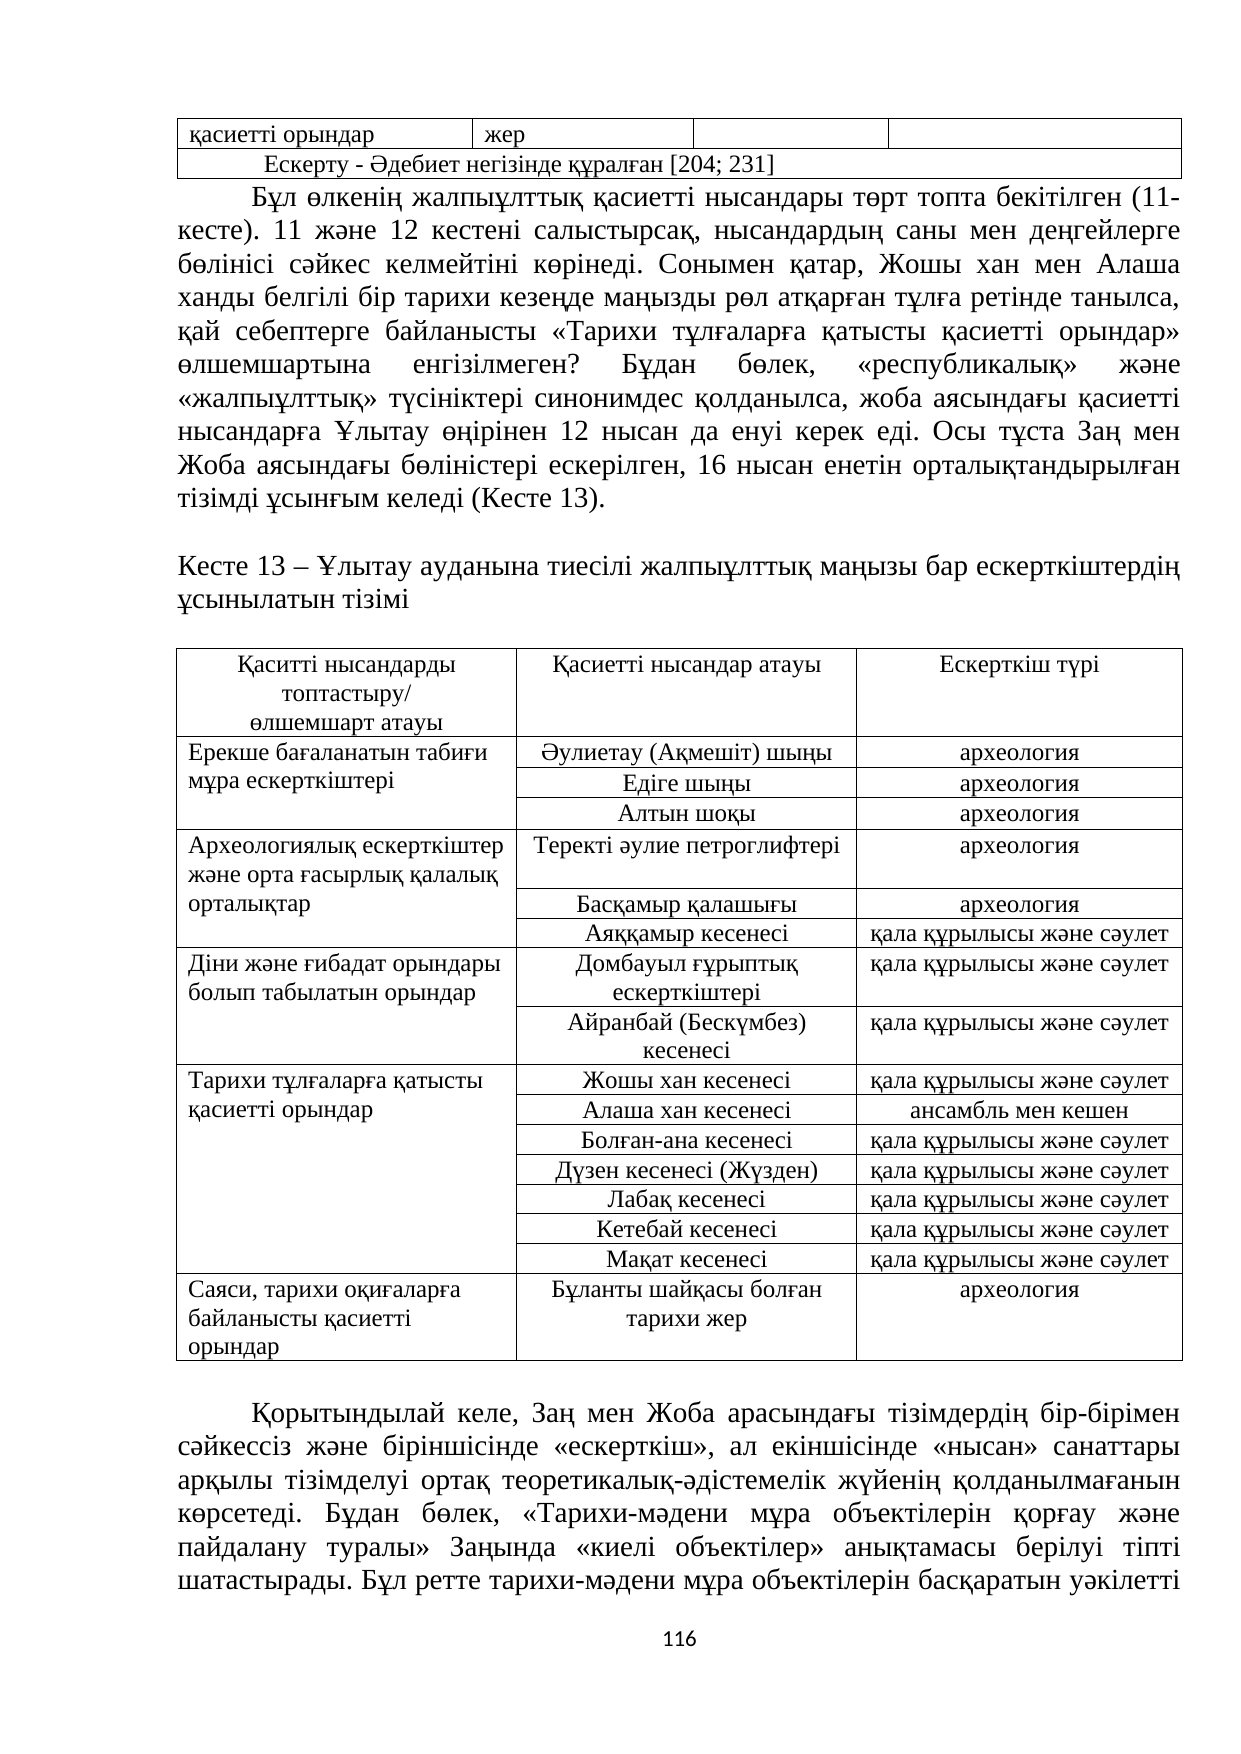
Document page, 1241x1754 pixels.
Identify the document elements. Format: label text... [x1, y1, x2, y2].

table_cell қала құрылысы және сәулет [857, 1155, 1182, 1183]
table_cell Алаша хан кесенесі [517, 1095, 856, 1124]
table_cell қала құрылысы және сәулет [857, 1125, 1182, 1154]
table_cell Мақат кесенесі [517, 1244, 856, 1273]
text Бұл өлкенің жалпыұлттық қасиетті нысандары төрт топта бекітілген (11-кесте). 11 және 12 кестені салыстырсақ, нысандардың саны мен деңгейлерге бөлінісі сәйкес келмейтіні көрінеді. Сонымен қатар, Жошы хан мен Алаша ханды белгілі бір тарихи кезеңде маңызды рөл атқарған тұлға ретінде танылса, қай себептерге байланысты «Тарихи тұлғаларға қатысты қасиетті орындар» өлшемшартына енгізілмеген? Бұдан бөлек, «республикалық» және «жалпыұлттық» түсініктері синонимдес қолданылса, жоба аясындағы қасиетті нысандарға Ұлытау өңірінен 12 нысан да енуі керек еді. Осы тұста Заң мен Жоба аясындағы бөліністері ескерілген, 16 нысан енетін орталықтандырылған тізімді ұсынғым келеді (Кесте 13). [177, 179, 1181, 514]
table_cell Теректі әулие петроглифтері [517, 830, 856, 888]
table_cell қала құрылысы және сәулет [857, 1065, 1182, 1094]
table_cell қала құрылысы және сәулет [857, 1214, 1182, 1243]
table_cell Едіге шыңы [517, 768, 856, 797]
table_header Ескерткіш түрі [857, 649, 1182, 736]
table_cell Тарихи тұлғаларға қатысты қасиетті орындар [177, 1065, 516, 1273]
table_cell Ерекше бағаланатын табиғи мұра ескерткіштері [177, 737, 516, 829]
table_cell Басқамыр қалашығы [517, 889, 856, 917]
table_cell қала құрылысы және сәулет [857, 1244, 1182, 1273]
table_cell Лабақ кесенесі [517, 1185, 856, 1213]
table_cell археология [857, 830, 1182, 888]
table_cell Жошы хан кесенесі [517, 1065, 856, 1094]
table_cell Домбауыл ғұрыптық ескерткіштері [517, 948, 856, 1006]
table_cell қала құрылысы және сәулет [857, 948, 1182, 1006]
table_cell Дүзен кесенесі (Жүзден) [517, 1155, 856, 1183]
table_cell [473, 119, 693, 148]
table_cell Алтын шоқы [517, 798, 856, 829]
table_cell Саяси, тарихи оқиғаларға байланысты қасиетті орындар [177, 1274, 516, 1360]
table_cell археология [857, 737, 1182, 767]
table_cell ансамбль мен кешен [857, 1095, 1182, 1124]
table_cell археология [857, 889, 1182, 917]
table_cell Бұланты шайқасы болған тарихи жер [517, 1274, 856, 1360]
table_cell Археологиялық ескерткіштер және орта ғасырлық қалалық орталықтар [177, 830, 516, 947]
table_cell Болған-ана кесенесі [517, 1125, 856, 1154]
table_header Қасиетті нысандар атауы [517, 649, 856, 736]
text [177, 1395, 1181, 1596]
table_cell Айранбай (Бескүмбез) кесенесі [517, 1007, 856, 1064]
table_cell археология [857, 768, 1182, 797]
text Кесте 13 – Ұлытау ауданына тиесілі жалпыұлттық маңызы бар ескерткіштердің ұсынылатын тізімі [177, 548, 1181, 615]
table_cell Кетебай кесенесі [517, 1214, 856, 1243]
table_cell Ескерту - Әдебиет негізінде құралған [204; 231] [178, 149, 1181, 178]
table_cell - [694, 119, 888, 148]
table_cell археология [857, 1274, 1182, 1360]
table_header Қаситті нысандарды топтастыру/ өлшемшарт атауы [177, 649, 516, 736]
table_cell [178, 119, 472, 148]
table_cell Аяққамыр кесенесі [517, 919, 856, 947]
table_cell қала құрылысы және сәулет [857, 1185, 1182, 1213]
table_cell археология [857, 798, 1182, 829]
table_cell қала құрылысы және сәулет [857, 1007, 1182, 1064]
table_cell - [889, 119, 1181, 148]
table_cell Діни және ғибадат орындары болып табылатын орындар [177, 948, 516, 1064]
table_cell қала құрылысы және сәулет [857, 919, 1182, 947]
table_cell Әулиетау (Ақмешіт) шыңы [517, 737, 856, 767]
